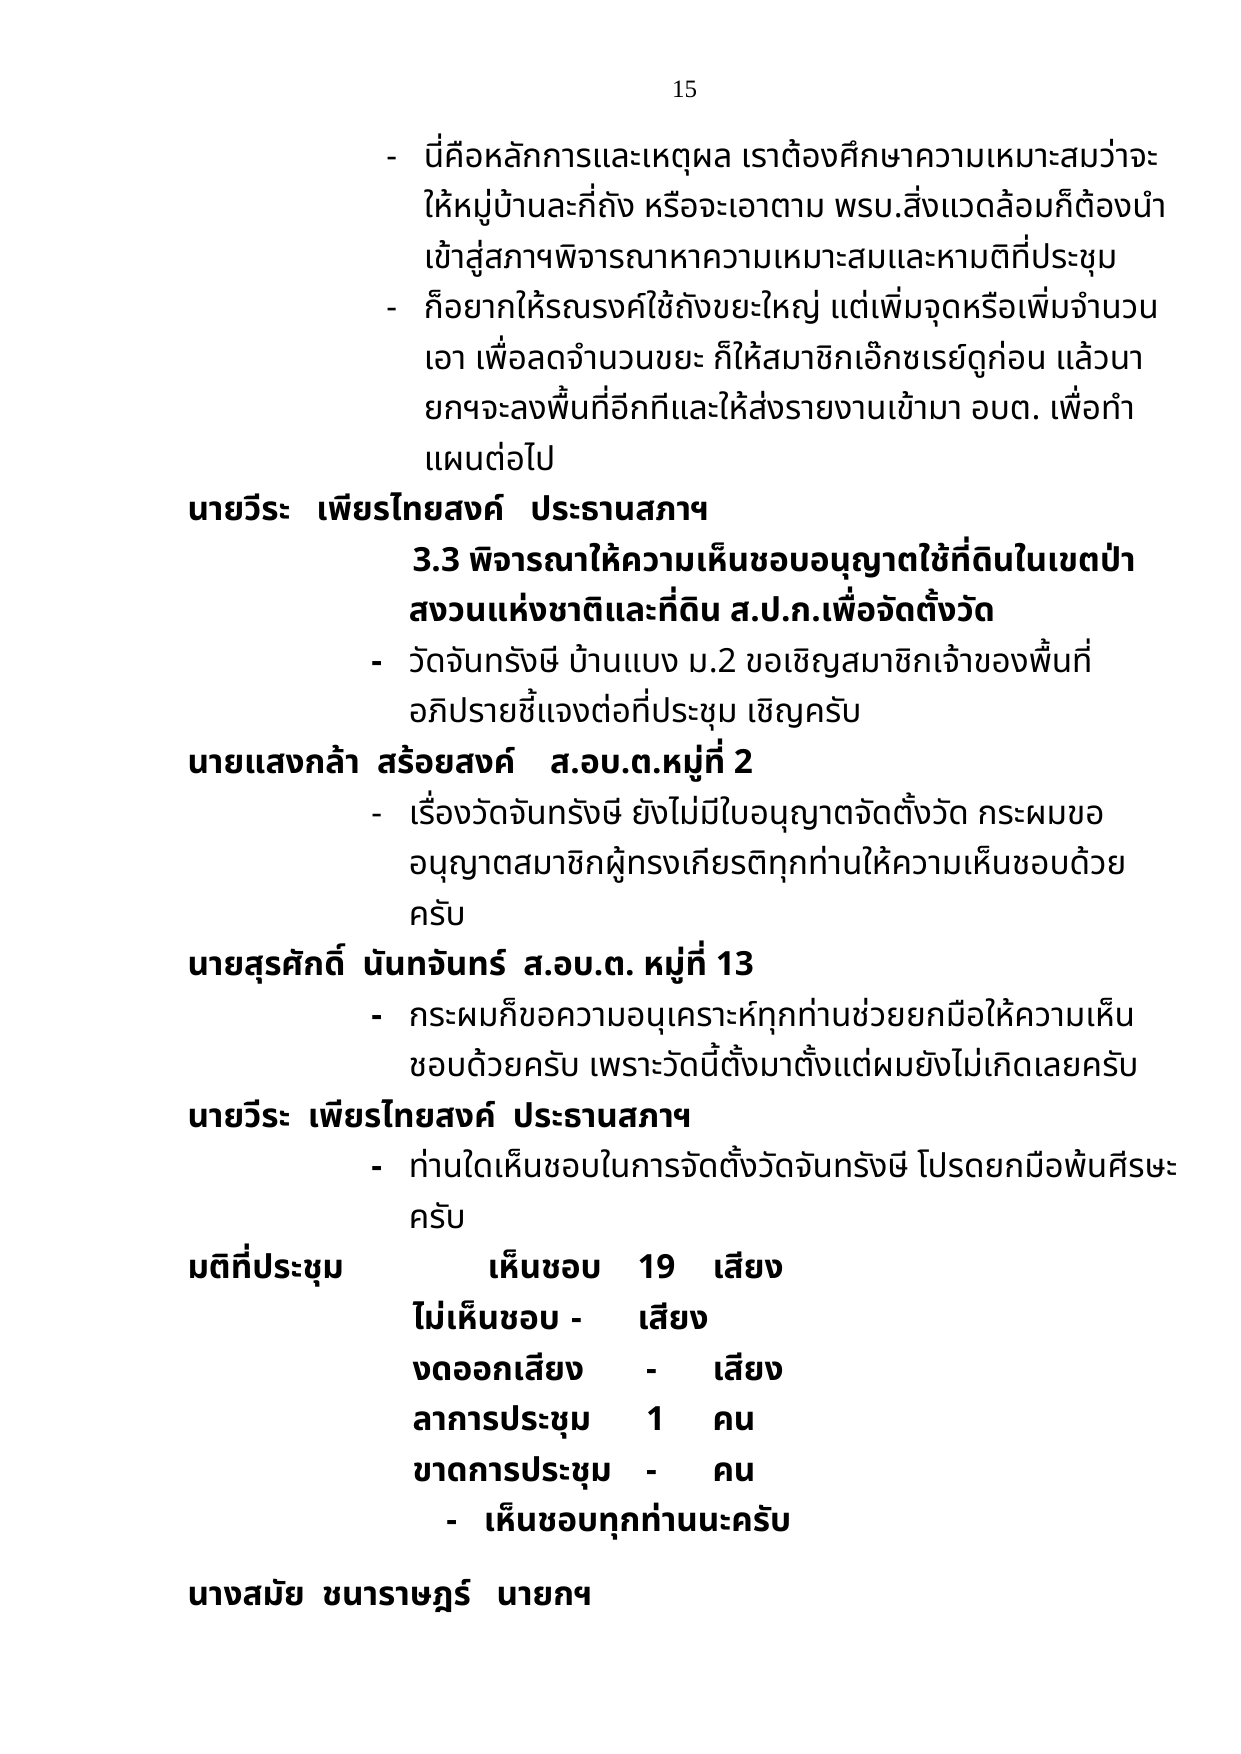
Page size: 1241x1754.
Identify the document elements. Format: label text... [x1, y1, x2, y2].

list ก็อยากให้รณรงค์ใช้ถังขยะใหญ่ แต่เพิ่มจุดหรือเพิ่มจำนวนเอา เพื่อลดจำนวนขยะ ก็ให้สมาชิกเอ๊กซเรย์ดูก่อน แล้วนายกฯจะลงพื้นที่อีกทีและให้ส่งรายงานเข้ามา อบต. เพื่อทำแผนต่อไป [386, 283, 1181, 485]
text มติที่ประชุม เห็นชอบ 19 เสียง [187, 1243, 1181, 1294]
text นายสุรศักดิ์ นันทจันทร์ ส.อบ.ต. หมู่ที่ 13 [187, 940, 1181, 991]
text นางสมัย ชนาราษฎร์ นายกฯ [187, 1569, 1181, 1620]
text นายวีระ เพียรไทยสงค์ ประธานสภาฯ [187, 1092, 1181, 1142]
list เห็นชอบทุกท่านนะครับ [446, 1496, 1181, 1547]
text นายแสงกล้า สร้อยสงค์ ส.อบ.ต.หมู่ที่ 2 [187, 738, 1181, 788]
text 3.3 พิจารณาให้ความเห็นชอบอนุญาตใช้ที่ดินในเขตป่าสงวนแห่งชาติและที่ดิน ส.ป.ก.เพื่อจัดตั้งวัด [409, 536, 1181, 637]
text ลาการประชุม 1 คน [337, 1395, 1181, 1446]
text งดออกเสียง - เสียง [337, 1344, 1181, 1395]
text ขาดการประชุม - คน [337, 1446, 1181, 1496]
text ไม่เห็นชอบ - เสียง [337, 1294, 1181, 1344]
text นายวีระ เพียรไทยสงค์ ประธานสภาฯ [187, 485, 1181, 536]
list วัดจันทรังษี บ้านแบง ม.2 ขอเชิญสมาชิกเจ้าของพื้นที่อภิปรายชี้แจงต่อที่ประชุม เชิญครับ [371, 637, 1181, 738]
list นี่คือหลักการและเหตุผล เราต้องศึกษาความเหมาะสมว่าจะให้หมู่บ้านละกี่ถัง หรือจะเอาตาม พรบ.สิ่งแวดล้อมก็ต้องนำเข้าสู่สภาฯพิจารณาหาความเหมาะสมและหามติที่ประชุม [386, 131, 1181, 283]
list เรื่องวัดจันทรังษี ยังไม่มีใบอนุญาตจัดตั้งวัด กระผมขออนุญาตสมาชิกผู้ทรงเกียรติทุกท่านให้ความเห็นชอบด้วยครับ [371, 788, 1181, 940]
list กระผมก็ขอความอนุเคราะห์ทุกท่านช่วยยกมือให้ความเห็นชอบด้วยครับ เพราะวัดนี้ตั้งมาตั้งแต่ผมยังไม่เกิดเลยครับ [371, 991, 1181, 1092]
list ท่านใดเห็นชอบในการจัดตั้งวัดจันทรังษี โปรดยกมือพ้นศีรษะครับ [371, 1142, 1181, 1243]
